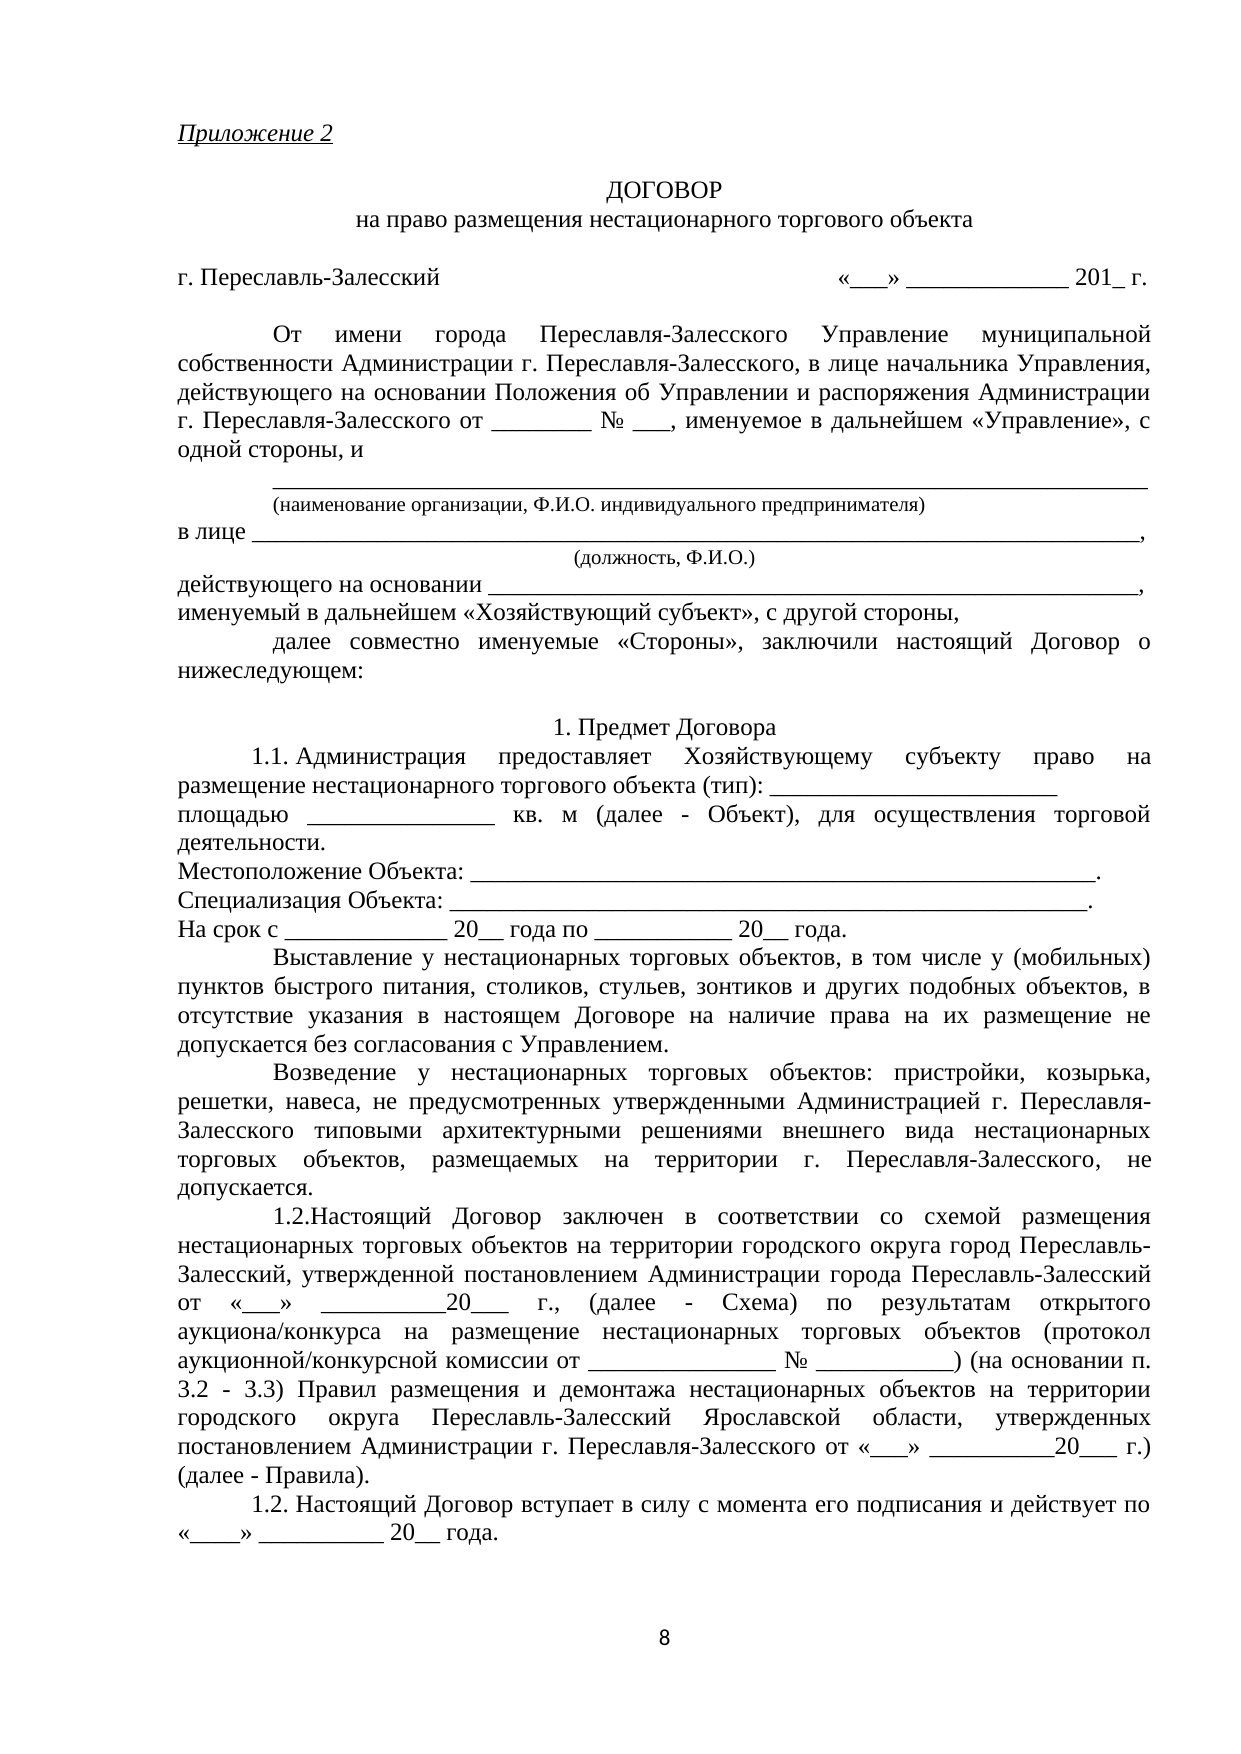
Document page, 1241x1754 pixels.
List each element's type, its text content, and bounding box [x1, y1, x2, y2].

text На срок с _____________ 20__ года по ___________ 20__ года. [177, 914, 1152, 942]
text на право размещения нестационарного торгового объекта [177, 204, 1152, 233]
list Настоящий Договор вступает в силу с момента его подписания и действует по «____» __________ 20__ года. [177, 1489, 1152, 1546]
text г. Переславль-Залесский «___» _____________ 201_ г. [177, 262, 1152, 291]
text действующего на основании ____________________________________________________, [177, 569, 1152, 597]
text От имени города Переславля-Залесского Управление муниципальной собственности Администрации г. Переславля-Залесского, в лице начальника Управления, действующего на основании Положения об Управлении и распоряжения Администрации г. Переславля-Залесского от ________ № ___, именуемое в дальнейшем «Управление», с одной стороны, и [177, 319, 1152, 463]
text ______________________________________________________________________ [177, 463, 1152, 492]
text ДОГОВОР [177, 176, 1152, 204]
text 1.2.Настоящий Договор заключен в соответствии со схемой размещения нестационарных торговых объектов на территории городского округа город Переславль-Залесский, утвержденной постановлением Администрации города Переславль-Залесский от «___» __________20___ г., (далее - Схема) по результатам открытого аукциона/конкурса на размещение нестационарных торговых объектов (протокол аукционной/конкурсной комиссии от _______________ № ___________) (на основании п. 3.2 - 3.3) Правил размещения и демонтажа нестационарных объектов на территории городского округа Переславль-Залесский Ярославской области, утвержденных постановлением Администрации г. Переславля-Залесского от «___» __________20___ г.) (далее - Правила). [177, 1201, 1152, 1489]
list Администрация предоставляет Хозяйствующему субъекту право на размещение нестационарного торгового объекта (тип): _______________________ [177, 741, 1152, 799]
text Выставление у нестационарных торговых объектов, в том числе у (мобильных) пунктов быстрого питания, столиков, стульев, зонтиков и других подобных объектов, в отсутствие указания в настоящем Договоре на наличие права на их размещение не допускается без согласования с Управлением. [177, 942, 1152, 1057]
text именуемый в дальнейшем «Хозяйствующий субъект», с другой стороны, [177, 597, 1152, 626]
text Местоположение Объекта: __________________________________________________. [177, 856, 1152, 885]
text (наименование организации, Ф.И.О. индивидуального предпринимателя) [177, 492, 1152, 516]
text площадью _______________ кв. м (далее - Объект), для осуществления торговой деятельности. [177, 799, 1152, 856]
text (должность, Ф.И.О.) [177, 545, 1152, 569]
text Специализация Объекта: ___________________________________________________. [177, 885, 1152, 914]
text Приложение 2 [177, 118, 1152, 147]
text в лице _______________________________________________________________________, [177, 516, 1152, 545]
text Возведение у нестационарных торговых объектов: пристройки, козырька, решетки, навеса, не предусмотренных утвержденными Администрацией г. Переславля-Залесского типовыми архитектурными решениями внешнего вида нестационарных торговых объектов, размещаемых на территории г. Переславля-Залесского, не допускается. [177, 1057, 1152, 1201]
text далее совместно именуемые «Стороны», заключили настоящий Договор о нижеследующем: [177, 626, 1152, 684]
text 1. Предмет Договора [177, 712, 1152, 741]
